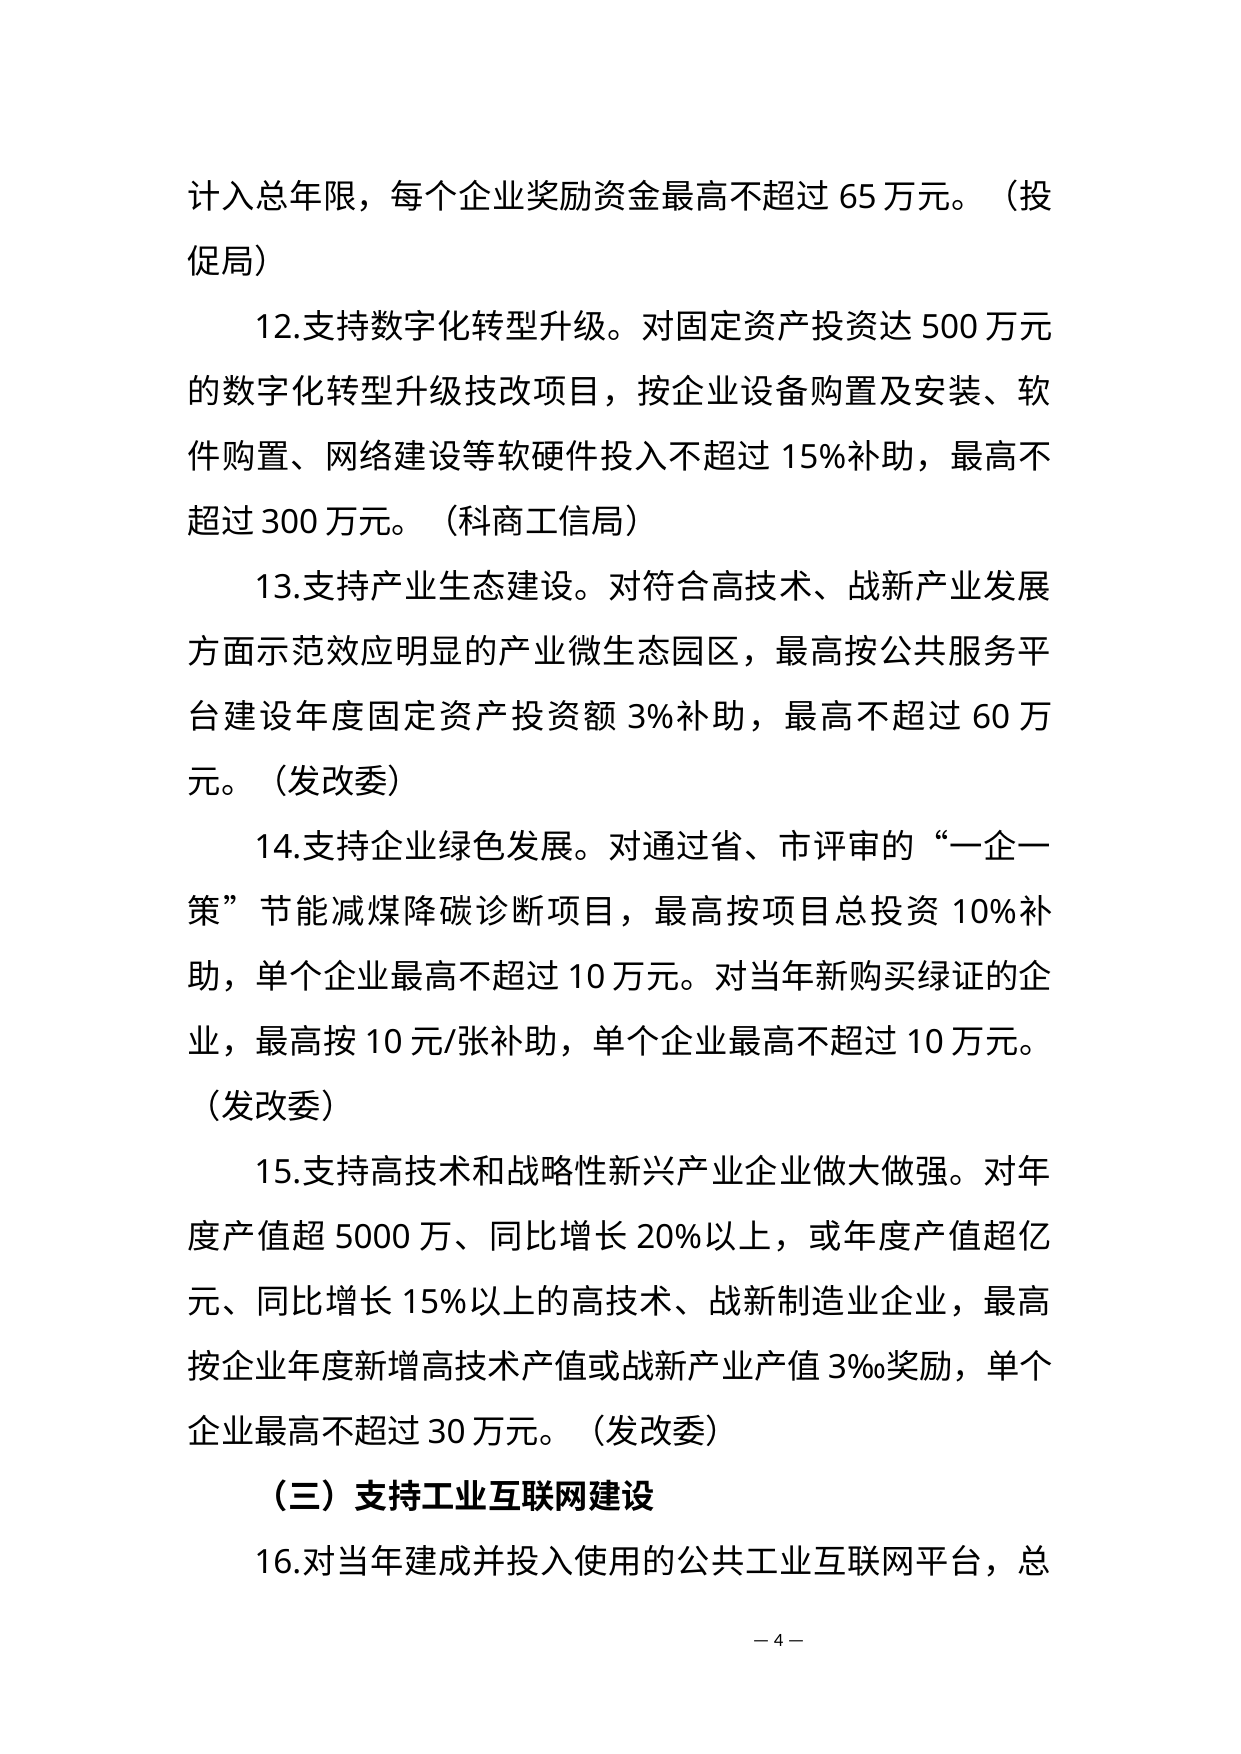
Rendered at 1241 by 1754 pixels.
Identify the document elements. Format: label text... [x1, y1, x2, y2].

text 14.支持企业绿色发展。对通过省、市评审的“一企一策”节能减煤降碳诊断项目，最高按项目总投资10%补助，单个企业最高不超过10万元。对当年新购买绿证的企业，最高按10元/张补助，单个企业最高不超过10万元。（发改委） [187, 812, 1053, 1137]
text 12.支持数字化转型升级。对固定资产投资达500万元的数字化转型升级技改项目，按企业设备购置及安装、软件购置、网络建设等软硬件投入不超过15%补助，最高不超过300万元。（科商工信局） [187, 292, 1053, 552]
text （三）支持工业互联网建设 [187, 1462, 1053, 1527]
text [187, 162, 1053, 292]
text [187, 1527, 1053, 1592]
text 13.支持产业生态建设。对符合高技术、战新产业发展方面示范效应明显的产业微生态园区，最高按公共服务平台建设年度固定资产投资额3%补助，最高不超过60万元。（发改委） [187, 552, 1053, 812]
text 15.支持高技术和战略性新兴产业企业做大做强。对年度产值超5000万、同比增长20%以上，或年度产值超亿元、同比增长15%以上的高技术、战新制造业企业，最高按企业年度新增高技术产值或战新产业产值3‰奖励，单个企业最高不超过30万元。（发改委） [187, 1137, 1053, 1462]
